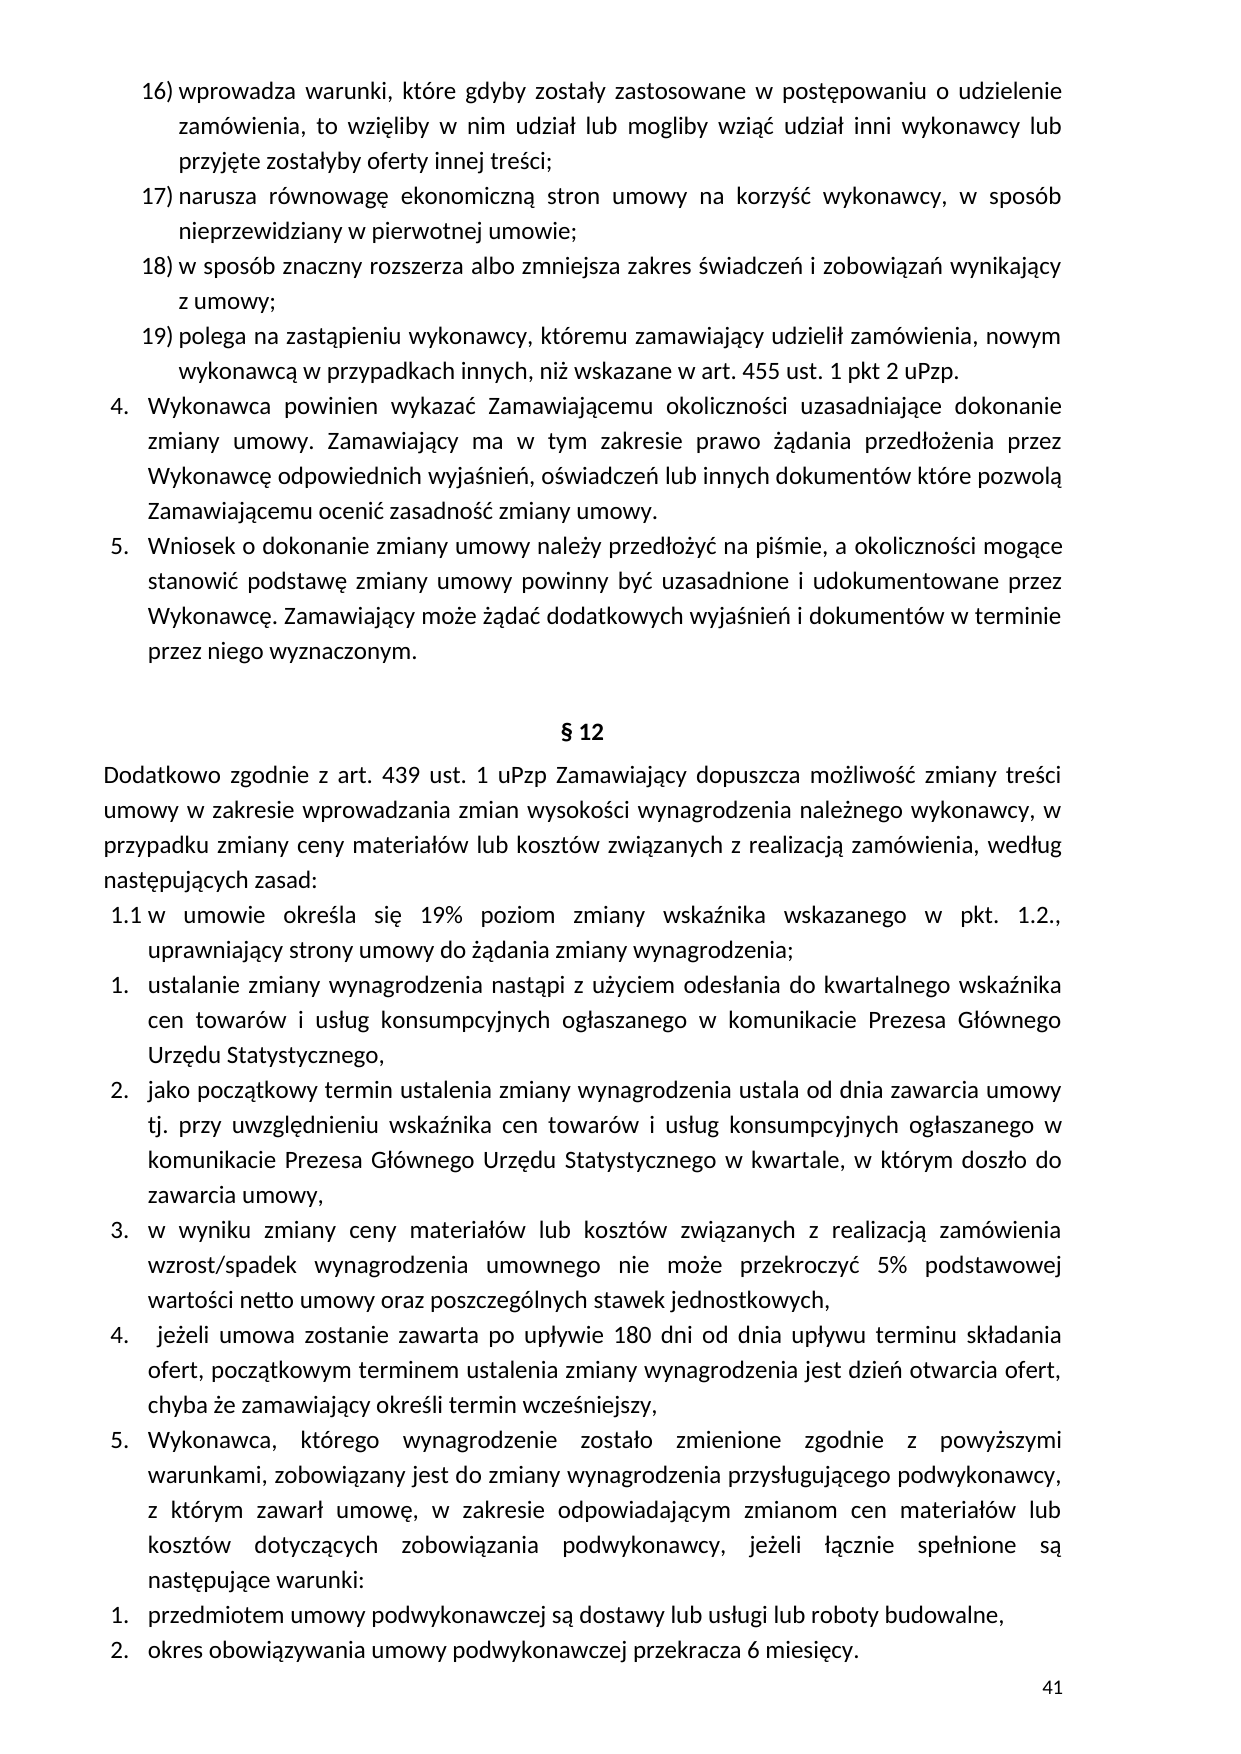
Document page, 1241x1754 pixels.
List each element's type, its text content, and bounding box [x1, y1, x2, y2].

text § 12 [103, 716, 1061, 747]
list w sposób znaczny rozszerza albo zmniejsza zakres świadczeń i zobowiązań wynikający z umowy; [141, 250, 1063, 316]
list okres obowiązywania umowy podwykonawczej przekracza 6 miesięcy. [110, 1634, 1063, 1665]
list w wyniku zmiany ceny materiałów lub kosztów związanych z realizacją zamówienia wzrost/spadek wynagrodzenia umownego nie może przekroczyć 5% podstawowej wartości netto umowy oraz poszczególnych stawek jednostkowych, [110, 1214, 1063, 1315]
list Wniosek o dokonanie zmiany umowy należy przedłożyć na piśmie, a okoliczności mogące stanowić podstawę zmiany umowy powinny być uzasadnione i udokumentowane przez Wykonawcę. Zamawiający może żądać dodatkowych wyjaśnień i dokumentów w terminie przez niego wyznaczonym. [110, 530, 1063, 666]
list polega na zastąpieniu wykonawcy, któremu zamawiający udzielił zamówienia, nowym wykonawcą w przypadkach innych, niż wskazane w art. 455 ust. 1 pkt 2 uPzp. [141, 320, 1063, 386]
list przedmiotem umowy podwykonawczej są dostawy lub usługi lub roboty budowalne, [110, 1599, 1063, 1630]
text Dodatkowo zgodnie z art. 439 ust. 1 uPzp Zamawiający dopuszcza możliwość zmiany treści umowy w zakresie wprowadzania zmian wysokości wynagrodzenia należnego wykonawcy, w przypadku zmiany ceny materiałów lub kosztów związanych z realizacją zamówienia, według następujących zasad: [103, 759, 1063, 895]
list Wykonawca, którego wynagrodzenie zostało zmienione zgodnie z powyższymi warunkami, zobowiązany jest do zmiany wynagrodzenia przysługującego podwykonawcy, z którym zawarł umowę, w zakresie odpowiadającym zmianom cen materiałów lub kosztów dotyczących zobowiązania podwykonawcy, jeżeli łącznie spełnione są następujące warunki: [110, 1424, 1063, 1595]
list jako początkowy termin ustalenia zmiany wynagrodzenia ustala od dnia zawarcia umowy tj. przy uwzględnieniu wskaźnika cen towarów i usług konsumpcyjnych ogłaszanego w komunikacie Prezesa Głównego Urzędu Statystycznego w kwartale, w którym doszło do zawarcia umowy, [110, 1074, 1063, 1210]
list jeżeli umowa zostanie zawarta po upływie 180 dni od dnia upływu terminu składania ofert, początkowym terminem ustalenia zmiany wynagrodzenia jest dzień otwarcia ofert, chyba że zamawiający określi termin wcześniejszy, [110, 1319, 1063, 1420]
list Wykonawca powinien wykazać Zamawiającemu okoliczności uzasadniające dokonanie zmiany umowy. Zamawiający ma w tym zakresie prawo żądania przedłożenia przez Wykonawcę odpowiednich wyjaśnień, oświadczeń lub innych dokumentów które pozwolą Zamawiającemu ocenić zasadność zmiany umowy. [110, 390, 1063, 526]
list w umowie określa się 19% poziom zmiany wskaźnika wskazanego w pkt. 1.2., uprawniający strony umowy do żądania zmiany wynagrodzenia; [110, 899, 1063, 965]
list ustalanie zmiany wynagrodzenia nastąpi z użyciem odesłania do kwartalnego wskaźnika cen towarów i usług konsumpcyjnych ogłaszanego w komunikacie Prezesa Głównego Urzędu Statystycznego, [110, 969, 1063, 1070]
list narusza równowagę ekonomiczną stron umowy na korzyść wykonawcy, w sposób nieprzewidziany w pierwotnej umowie; [141, 180, 1063, 246]
list wprowadza warunki, które gdyby zostały zastosowane w postępowaniu o udzielenie zamówienia, to wzięliby w nim udział lub mogliby wziąć udział inni wykonawcy lub przyjęte zostałyby oferty innej treści; [141, 75, 1063, 176]
